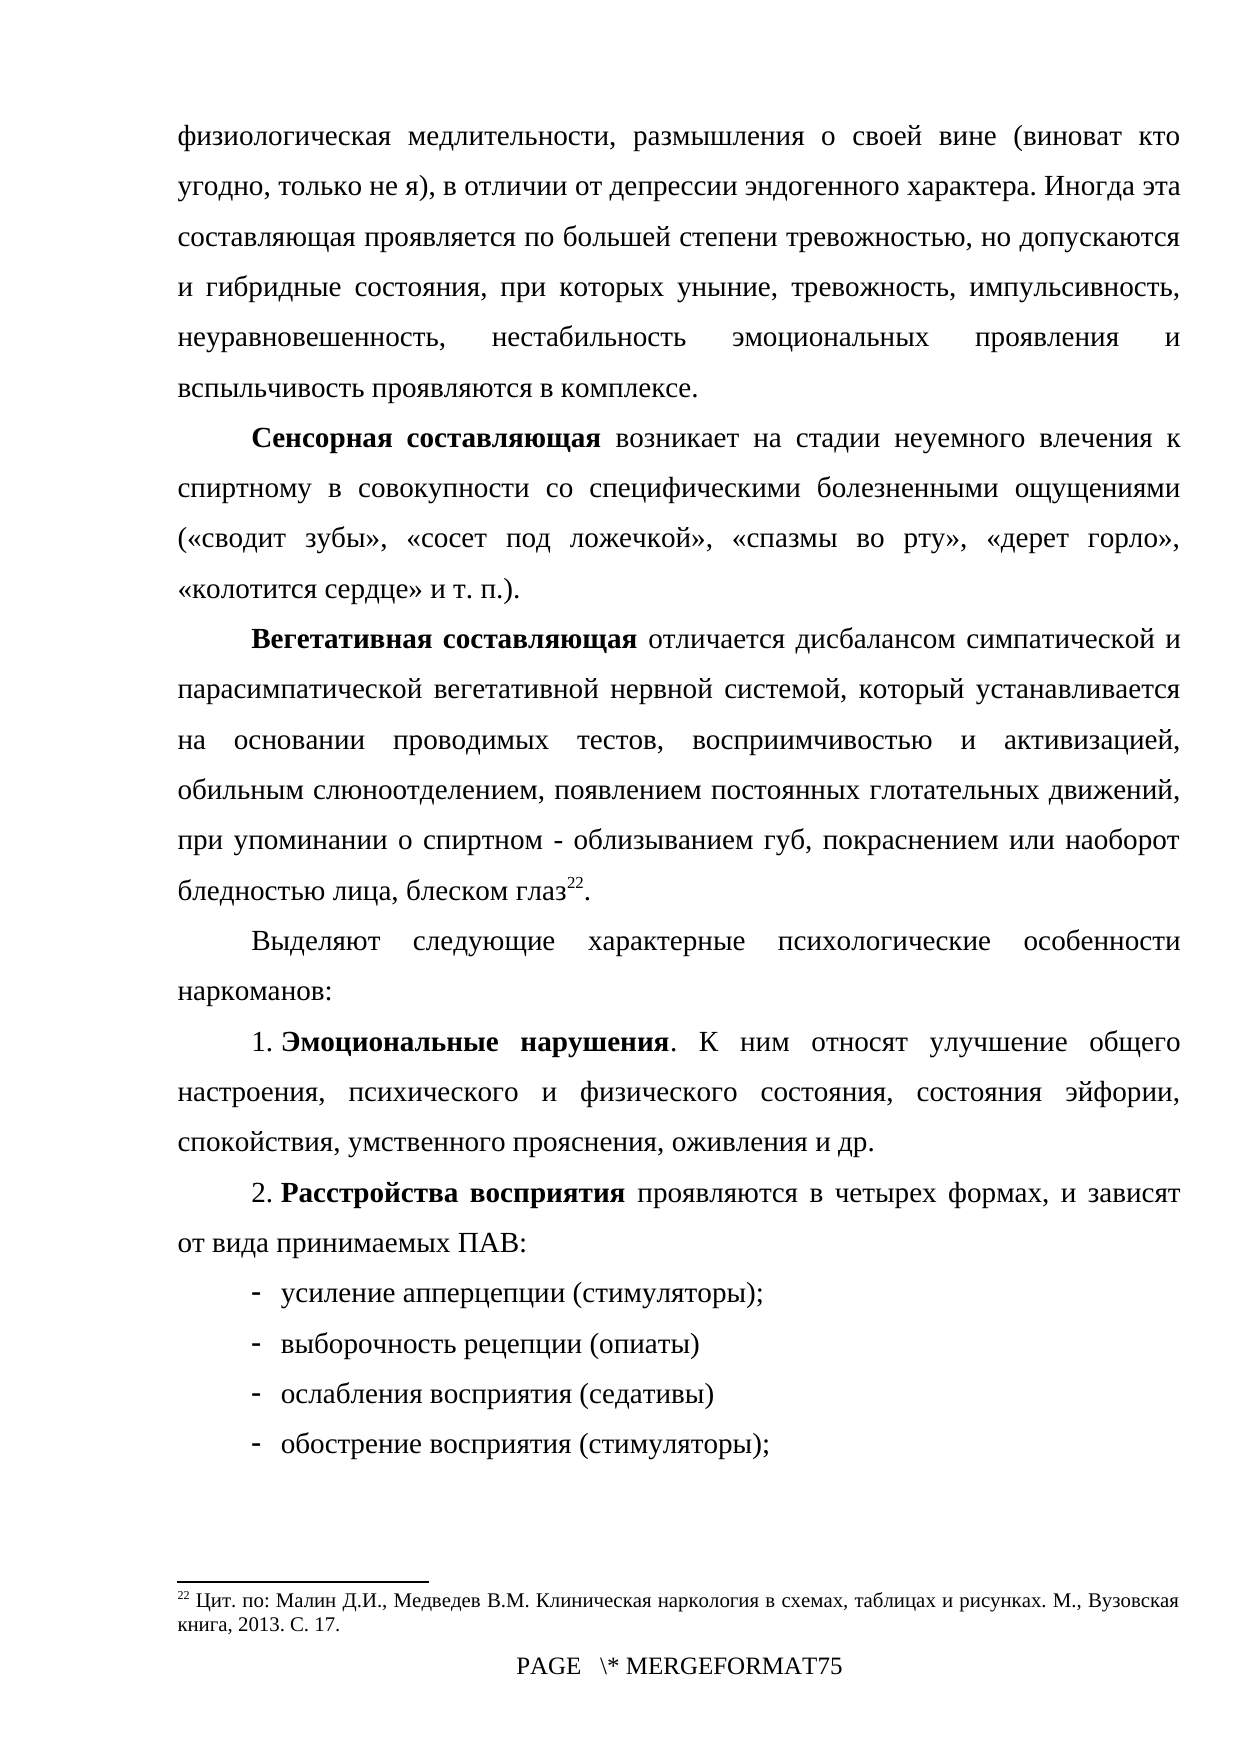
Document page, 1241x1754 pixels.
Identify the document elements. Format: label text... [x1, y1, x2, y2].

list Расстройства восприятия проявляются в четырех формах, и зависят от вида принимаемых ПАВ: [177, 1175, 1181, 1258]
text Вегетативная составляющая отличается дисбалансом симпатической и парасимпатической вегетативной нервной системой, который устанавливается на основании проводимых тестов, восприимчивостью и активизацией, обильным слюноотделением, появлением постоянных глотательных движений, при упоминании о спиртном - облизыванием губ, покраснением или наоборот бледностью лица, блеском глаз. [177, 621, 1181, 906]
list усиление апперцепции (стимуляторы); [177, 1275, 1181, 1309]
list ослабления восприятия (седативы) [177, 1376, 1181, 1410]
list выборочность рецепции (опиаты) [177, 1326, 1181, 1359]
text Выделяют следующие характерные психологические особенности наркоманов: [177, 923, 1181, 1007]
list Эмоциональные нарушения. К ним относят улучшение общего настроения, психического и физического состояния, состояния эйфории, спокойствия, умственного прояснения, оживления и др. [177, 1024, 1181, 1158]
text Сенсорная составляющая возникает на стадии неуемного влечения к спиртному в совокупности со специфическими болезненными ощущениями («сводит зубы», «сосет под ложечкой», «спазмы во рту», «дерет горло», «колотится сердце» и т. п.). [177, 420, 1181, 604]
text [177, 118, 1181, 403]
list обострение восприятия (стимуляторы); [177, 1427, 1181, 1460]
